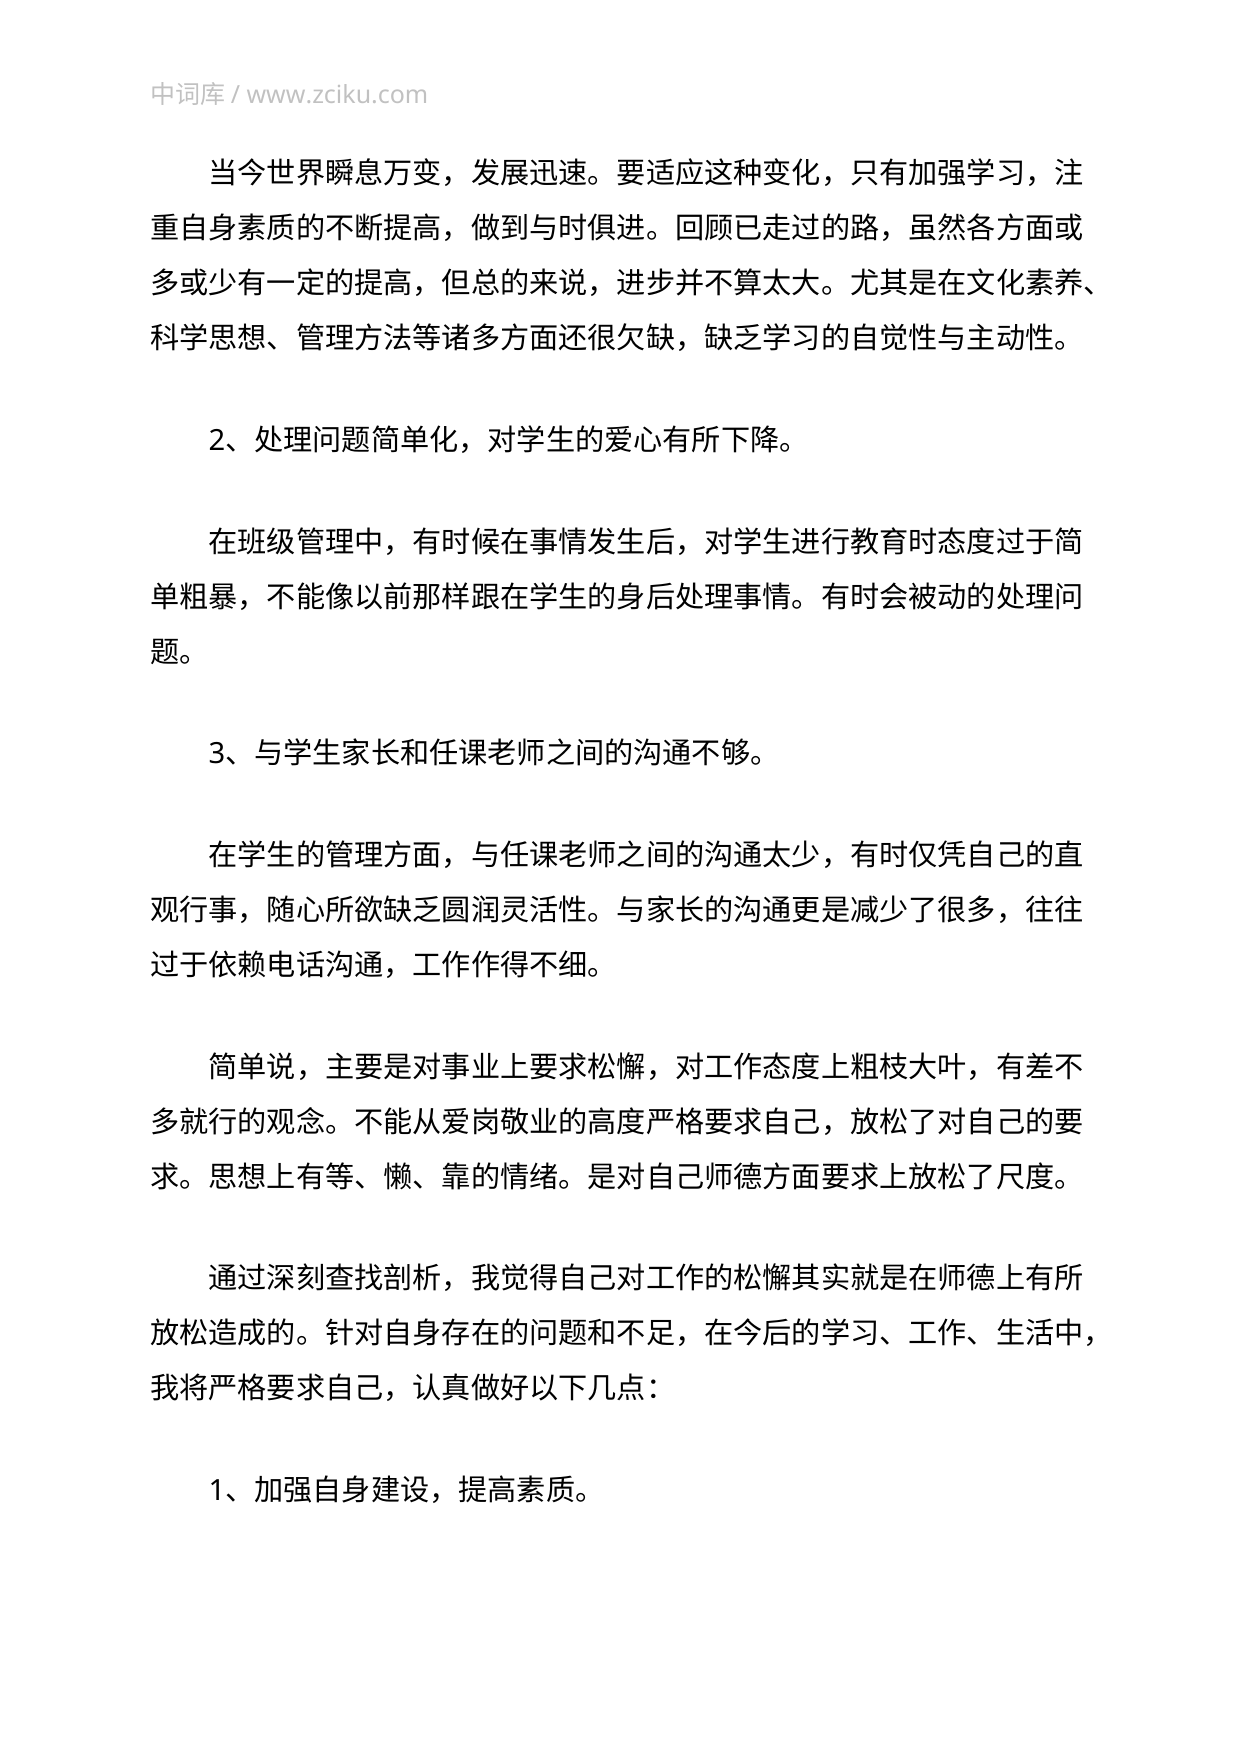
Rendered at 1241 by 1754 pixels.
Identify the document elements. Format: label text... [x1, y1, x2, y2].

text 2、处理问题简单化，对学生的爱心有所下降。 [150, 416, 1090, 459]
text 通过深刻查找剖析，我觉得自己对工作的松懈其实就是在师德上有所放松造成的。针对自身存在的问题和不足，在今后的学习、工作、生活中，我将严格要求自己，认真做好以下几点： [150, 1255, 1090, 1407]
text 1、加强自身建设，提高素质。 [150, 1467, 1090, 1509]
text 在学生的管理方面，与任课老师之间的沟通太少，有时仅凭自己的直观行事，随心所欲缺乏圆润灵活性。与家长的沟通更是减少了很多，往往过于依赖电话沟通，工作作得不细。 [150, 832, 1090, 984]
text 当今世界瞬息万变，发展迅速。要适应这种变化，只有加强学习，注重自身素质的不断提高，做到与时俱进。回顾已走过的路，虽然各方面或多或少有一定的提高，但总的来说，进步并不算太大。尤其是在文化素养、科学思想、管理方法等诸多方面还很欠缺，缺乏学习的自觉性与主动性。 [150, 150, 1090, 357]
text 在班级管理中，有时候在事情发生后，对学生进行教育时态度过于简单粗暴，不能像以前那样跟在学生的身后处理事情。有时会被动的处理问题。 [150, 518, 1090, 671]
text 3、与学生家长和任课老师之间的沟通不够。 [150, 730, 1090, 772]
text 简单说，主要是对事业上要求松懈，对工作态度上粗枝大叶，有差不多就行的观念。不能从爱岗敬业的高度严格要求自己，放松了对自己的要求。思想上有等、懒、靠的情绪。是对自己师德方面要求上放松了尺度。 [150, 1043, 1090, 1196]
